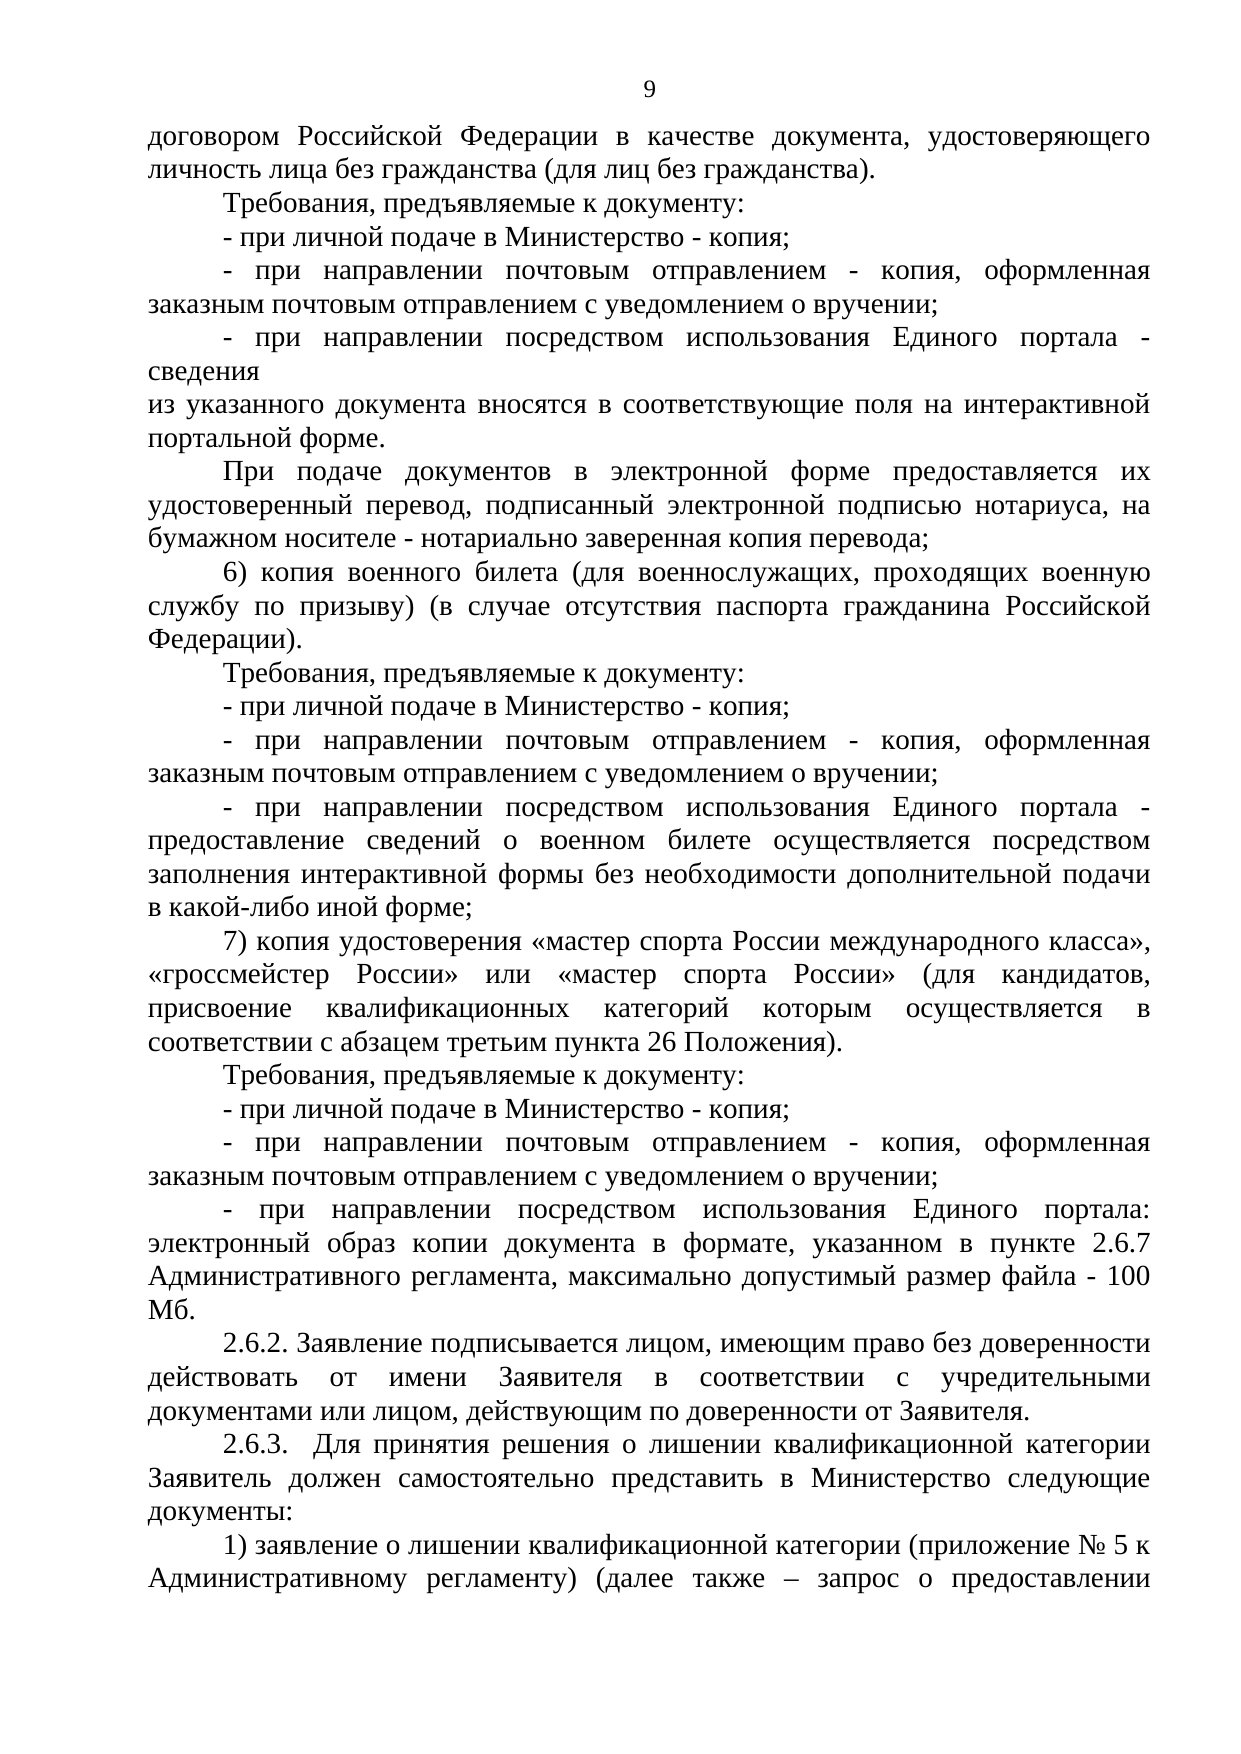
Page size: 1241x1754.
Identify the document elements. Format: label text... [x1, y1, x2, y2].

text - при направлении почтовым отправлением - копия, оформленная заказным почтовым отправлением с уведомлением о вручении; [148, 252, 1152, 319]
text - при направлении посредством использования Единого портала - сведения [148, 319, 1152, 386]
text - при направлении почтовым отправлением - копия, оформленная заказным почтовым отправлением с уведомлением о вручении; [148, 1124, 1152, 1191]
text - при направлении посредством использования Единого портала - предоставление сведений о военном билете осуществляется посредством заполнения интерактивной формы без необходимости дополнительной подачи в какой-либо иной форме; [148, 789, 1152, 923]
text - при личной подаче в Министерство - копия; [148, 688, 1152, 722]
text - при личной подаче в Министерство - копия; [148, 219, 1152, 252]
text - при личной подаче в Министерство - копия; [148, 1091, 1152, 1124]
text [148, 118, 1152, 185]
text Требования, предъявляемые к документу: [148, 655, 1152, 688]
text 2.6.2. Заявление подписывается лицом, имеющим право без доверенности действовать от имени Заявителя в соответствии с учредительными документами или лицом, действующим по доверенности от Заявителя. [148, 1326, 1152, 1426]
text Требования, предъявляемые к документу: [148, 1057, 1152, 1091]
text из указанного документа вносятся в соответствующие поля на интерактивной портальной форме. [148, 386, 1152, 453]
text 7) копия удостоверения «мастер спорта России международного класса», «гроссмейстер России» или «мастер спорта России» (для кандидатов, присвоение квалификационных категорий которым осуществляется в соответствии с абзацем третьим пункта 26 Положения). [148, 923, 1152, 1057]
text 6) копия военного билета (для военнослужащих, проходящих военную службу по призыву) (в случае отсутствия паспорта гражданина Российской Федерации). [148, 554, 1152, 655]
text - при направлении посредством использования Единого портала: электронный образ копии документа в формате, указанном в пункте 2.6.7 Административного регламента, максимально допустимый размер файла - 100 Мб. [148, 1191, 1152, 1326]
text Требования, предъявляемые к документу: [148, 185, 1152, 219]
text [148, 1527, 1152, 1594]
text - при направлении почтовым отправлением - копия, оформленная заказным почтовым отправлением с уведомлением о вручении; [148, 722, 1152, 789]
text 2.6.3. Для принятия решения о лишении квалификационной категории Заявитель должен самостоятельно представить в Министерство следующие документы: [148, 1426, 1152, 1527]
